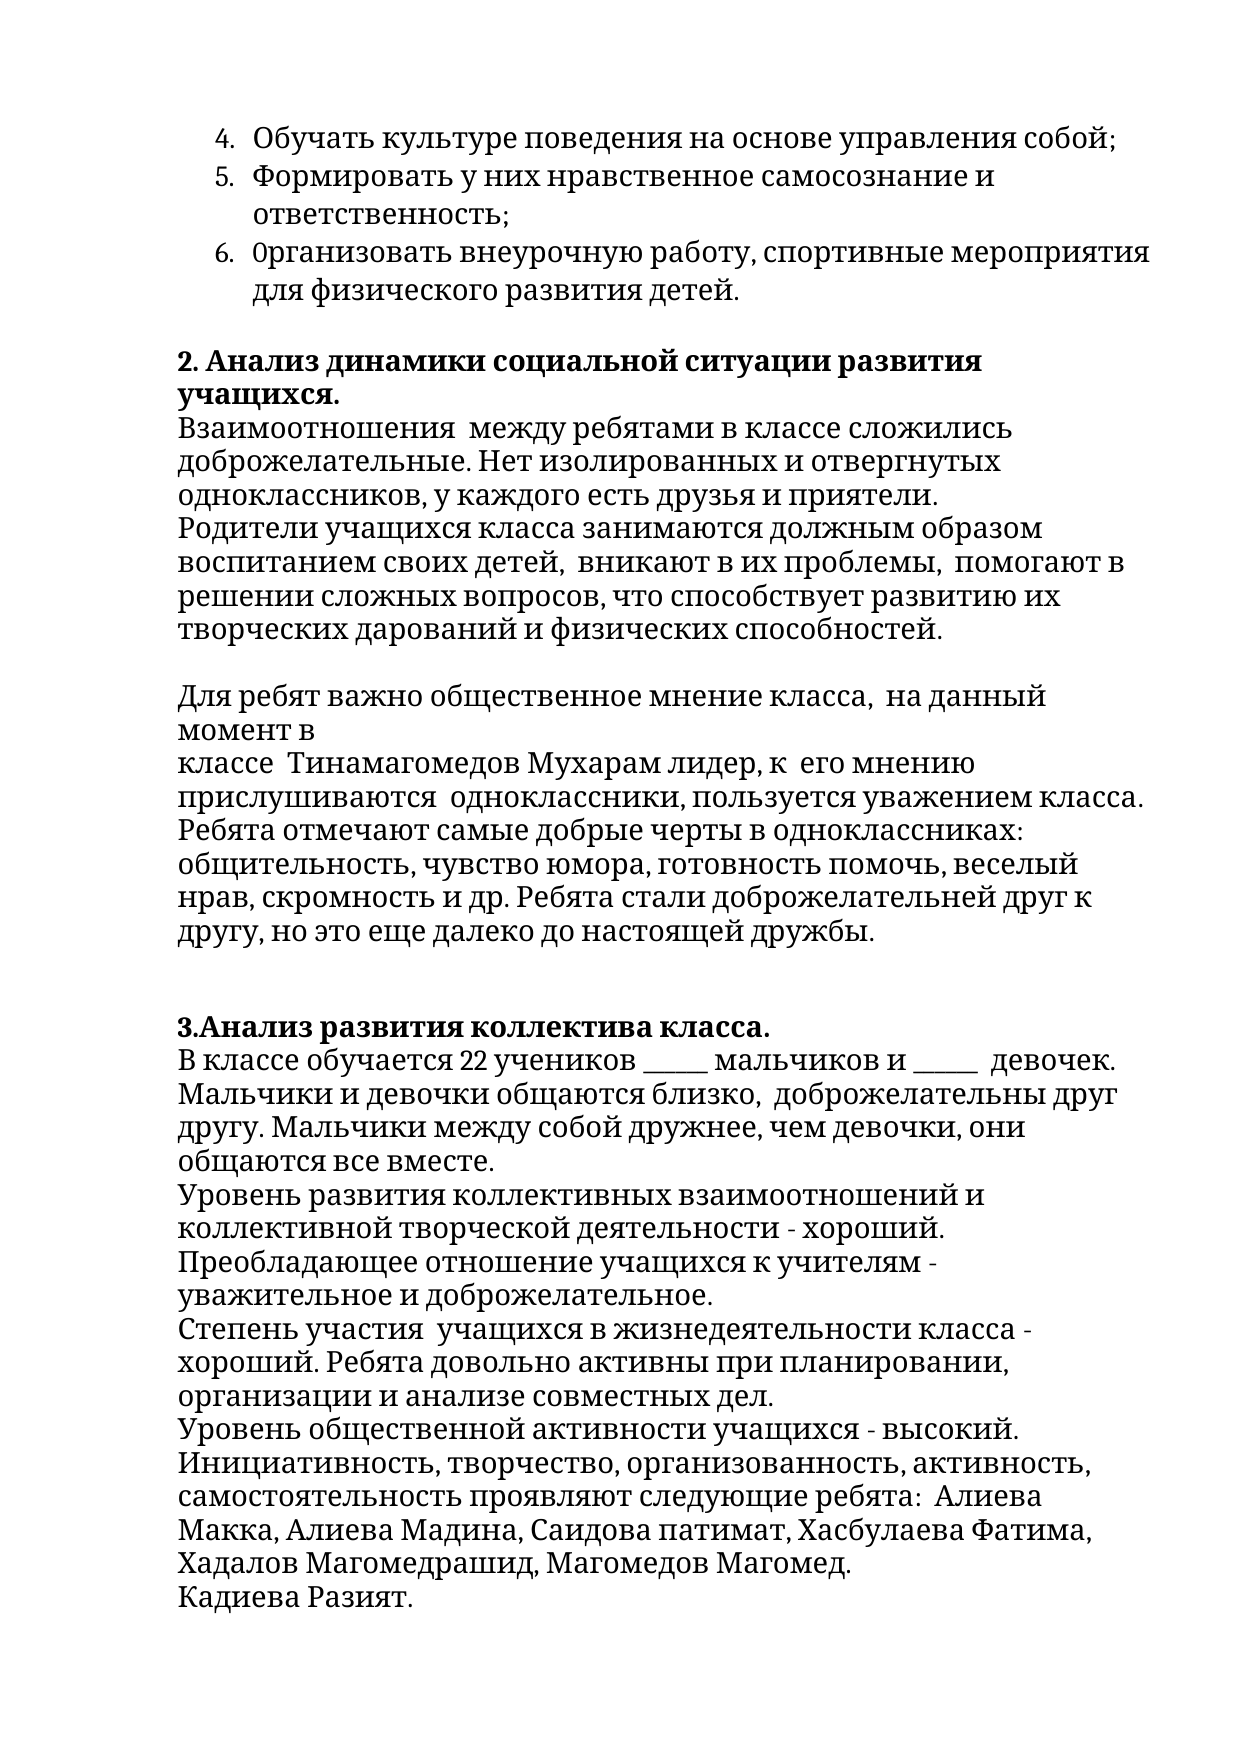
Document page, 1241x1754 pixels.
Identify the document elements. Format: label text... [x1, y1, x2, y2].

list Обучать культуре поведения на основе управления собой; [215, 118, 1152, 156]
text 2. Анализ динамики социальной ситуации развития учащихся. [177, 345, 1152, 412]
text Уровень развития коллективных взаимоотношений и коллективной творческой деятельности - хороший. [177, 1179, 1152, 1246]
text В классе обучается 22 учеников ______ мальчиков и ______ девочек. Мальчики и девочки общаются близко, доброжелательны друг другу. Мальчики между собой дружнее, чем девочки, они общаются все вместе. [177, 1044, 1152, 1179]
list 0рганизовать внеурочную работу, спортивные мероприятия для физического развития детей. [215, 232, 1152, 307]
text Преобладающее отношение учащихся к учителям - уважительное и доброжелательное. [177, 1246, 1152, 1313]
text Родители учащихся класса занимаются должным образом воспитанием своих детей, вникают в их проблемы, помогают в решении сложных вопросов, что способствует развитию их творческих дарований и физических способностей. [177, 513, 1152, 647]
text Ребята отмечают самые добрые черты в одноклассниках: общительность, чувство юмора, готовность помочь, веселый нрав, скромность и др. Ребята стали доброжелательней друг к другу, но это еще далеко до настоящей дружбы. [177, 814, 1152, 949]
text Взаимоотношения между ребятами в классе сложились доброжелательные. Нет изолированных и отвергнутых одноклассников, у каждого есть друзья и приятели. [177, 412, 1152, 513]
list Формировать у них нравственное самосознание и ответственность; [215, 156, 1152, 232]
text Степень участия учащихся в жизнедеятельности класса - хороший. Ребята довольно активны при планировании, организации и анализе совместных дел. [177, 1313, 1152, 1413]
text Кадиева Разият. [177, 1581, 1152, 1615]
text Уровень общественной активности учащихся - высокий. Инициативность, творчество, организованность, активность, самостоятельность проявляют следующие ребята: Алиева Макка, Алиева Мадина, Саидова патимат, Хасбулаева Фатима, Хадалов Магомедрашид, Магомедов Магомед. [177, 1413, 1152, 1581]
text 3.Анализ развития коллектива класса. [177, 1011, 1152, 1044]
text классе Тинамагомедов Мухарам лидер, к его мнению прислушиваются одноклассники, пользуется уважением класса. [177, 747, 1152, 814]
text Для ребят важно общественное мнение класса, на данный момент в [177, 680, 1152, 747]
